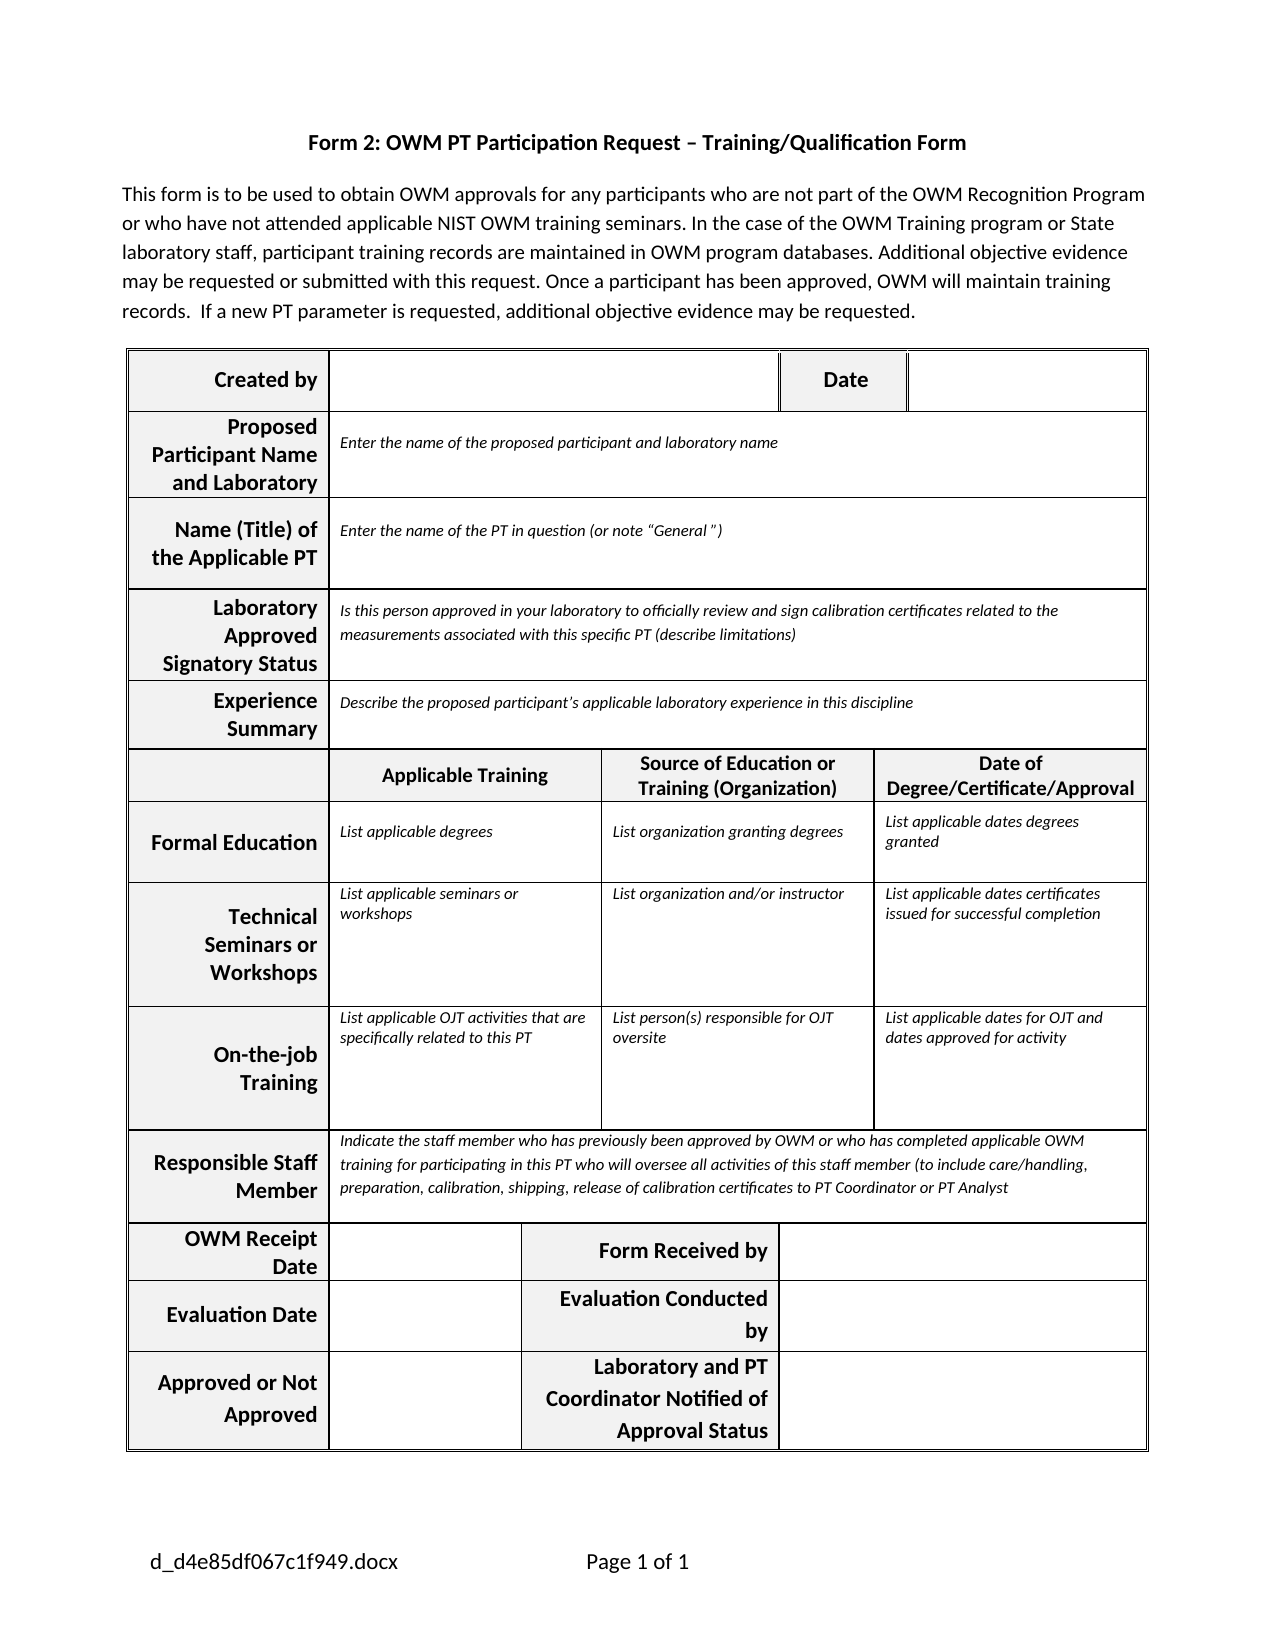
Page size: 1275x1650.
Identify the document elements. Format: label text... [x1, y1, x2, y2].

table_cell [780, 1352, 1146, 1449]
table_header Created by [129, 351, 328, 411]
table_cell List applicable dates certificates issued for successful completion [875, 883, 1146, 1006]
table_cell [129, 750, 328, 801]
table_cell List applicable OJT activities that are specifically related to this PT [330, 1007, 601, 1129]
table_cell OWM Receipt Date [129, 1224, 328, 1280]
table_cell List organization and/or instructor [602, 883, 873, 1006]
table_header Date [779, 349, 908, 411]
table_cell Laboratory and PT Coordinator Notified of Approval Status [522, 1352, 778, 1449]
table_cell [780, 1281, 1146, 1351]
table_cell Applicable Training [330, 750, 601, 801]
table_cell List applicable seminars or workshops [330, 883, 601, 1006]
table_cell [330, 1352, 521, 1449]
table_cell Formal Education [129, 802, 328, 882]
table_cell Laboratory Approved Signatory Status [129, 590, 328, 680]
table_cell On-the-job Training [129, 1007, 328, 1129]
table_header [908, 351, 1146, 411]
table_cell Enter the name of the proposed participant and laboratory name [330, 412, 1146, 496]
table_cell Indicate the staff member who has previously been approved by OWM or who has completed applicable OWM training for participating in this PT who will oversee all activities of this staff member (to include care/handling, preparation, calibration, shipping, release of calibration certificates to PT Coordinator or PT Analyst [330, 1131, 1146, 1222]
table_header [330, 351, 779, 411]
table_cell Is this person approved in your laboratory to officially review and sign calibration certificates related to the measurements associated with this specific PT (describe limitations) [330, 590, 1146, 680]
table_cell Name (Title) of the Applicable PT [129, 498, 328, 588]
table_cell [330, 1224, 521, 1280]
table_cell List organization granting degrees [602, 802, 873, 882]
subtitle Form 2: OWM PT Participation Request – Training/Qualification Form [150, 128, 1125, 156]
table_cell List person(s) responsible for OJT oversite [602, 1007, 873, 1129]
table_cell [780, 1224, 1146, 1280]
table_cell Form Received by [522, 1224, 778, 1280]
table_cell Responsible Staff Member [129, 1131, 328, 1222]
table_cell Source of Education or Training (Organization) [602, 750, 873, 801]
table_cell Technical Seminars or Workshops [129, 883, 328, 1006]
table_cell Enter the name of the PT in question (or note “General ”) [330, 498, 1146, 588]
table_cell Evaluation Conducted by [522, 1281, 778, 1351]
table_cell Describe the proposed participant’s applicable laboratory experience in this discipline [330, 681, 1146, 748]
table_cell List applicable degrees [330, 802, 601, 882]
text This form is to be used to obtain OWM approvals for any participants who are not part of the OWM Recognition Program or who have not attended applicable NIST OWM training seminars. In the case of the OWM Training program or State laboratory staff, participant training records are maintained in OWM program databases. Additional objective evidence may be requested or submitted with this request. Once a participant has been approved, OWM will maintain training records. If a new PT parameter is requested, additional objective evidence may be requested. [122, 181, 1153, 323]
table_cell Approved or Not Approved [129, 1352, 328, 1449]
table_cell [330, 1281, 521, 1351]
table_cell List applicable dates for OJT and dates approved for activity [875, 1007, 1146, 1129]
table_cell Proposed Participant Name and Laboratory [129, 412, 328, 496]
table_cell Date of Degree/Certificate/Approval [875, 750, 1146, 801]
table_cell Evaluation Date [129, 1281, 328, 1351]
table_cell List applicable dates degrees granted [875, 802, 1146, 882]
table_cell Experience Summary [129, 681, 328, 748]
